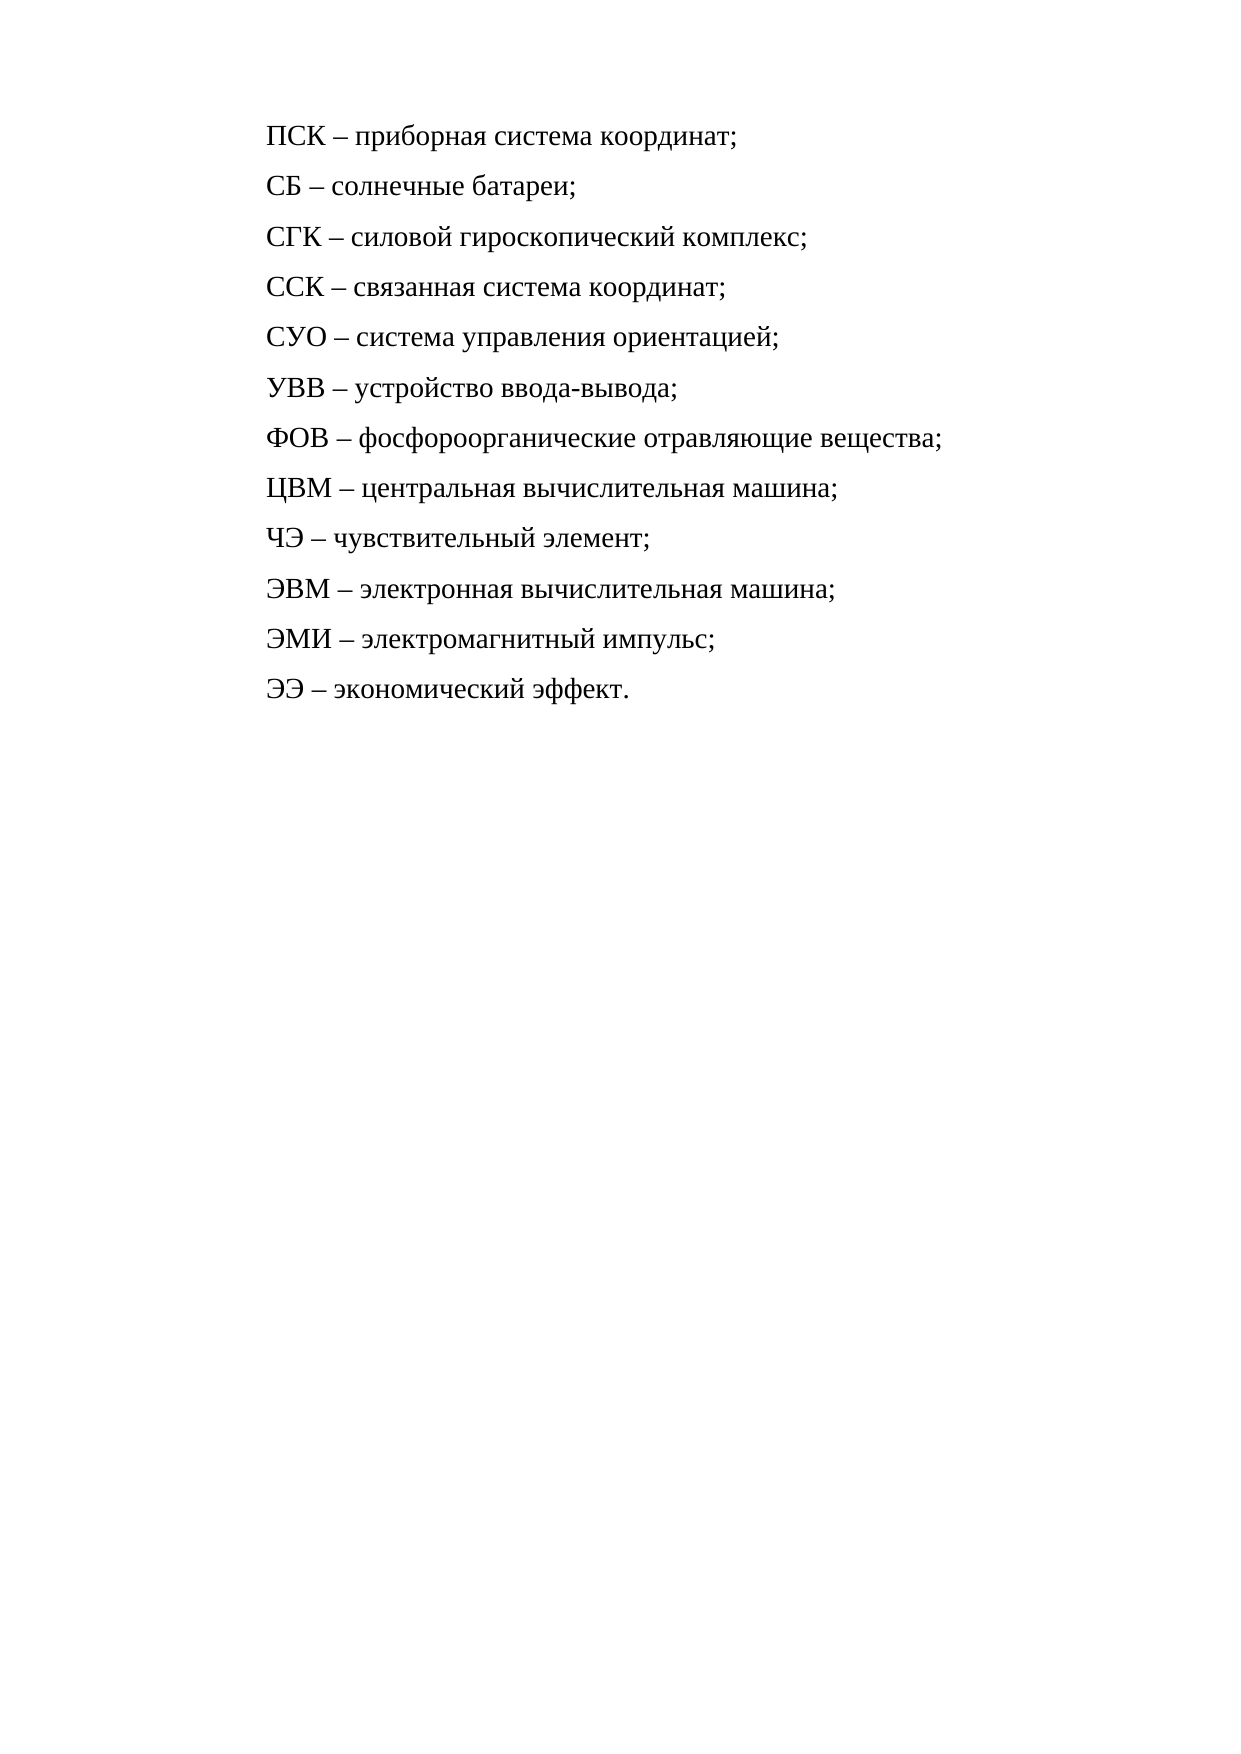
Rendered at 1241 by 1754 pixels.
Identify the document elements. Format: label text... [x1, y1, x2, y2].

text ЦВМ – центральная вычислительная машина; [177, 470, 1181, 504]
text ЭМИ – электромагнитный импульс; [177, 621, 1181, 655]
text СБ – солнечные батареи; [177, 168, 1181, 202]
text ЭЭ – экономический эффект. [177, 672, 1181, 705]
text УВВ – устройство ввода-вывода; [177, 370, 1181, 403]
text ЭВМ – электронная вычислительная машина; [177, 571, 1181, 604]
text ССК – связанная система координат; [177, 269, 1181, 303]
text ЧЭ – чувствительный элемент; [177, 521, 1181, 554]
text СГК – силовой гироскопический комплекс; [177, 219, 1181, 252]
text СУО – система управления ориентацией; [177, 319, 1181, 353]
text ПСК – приборная система координат; [177, 118, 1181, 152]
text ФОВ – фосфороорганические отравляющие вещества; [177, 420, 1181, 453]
